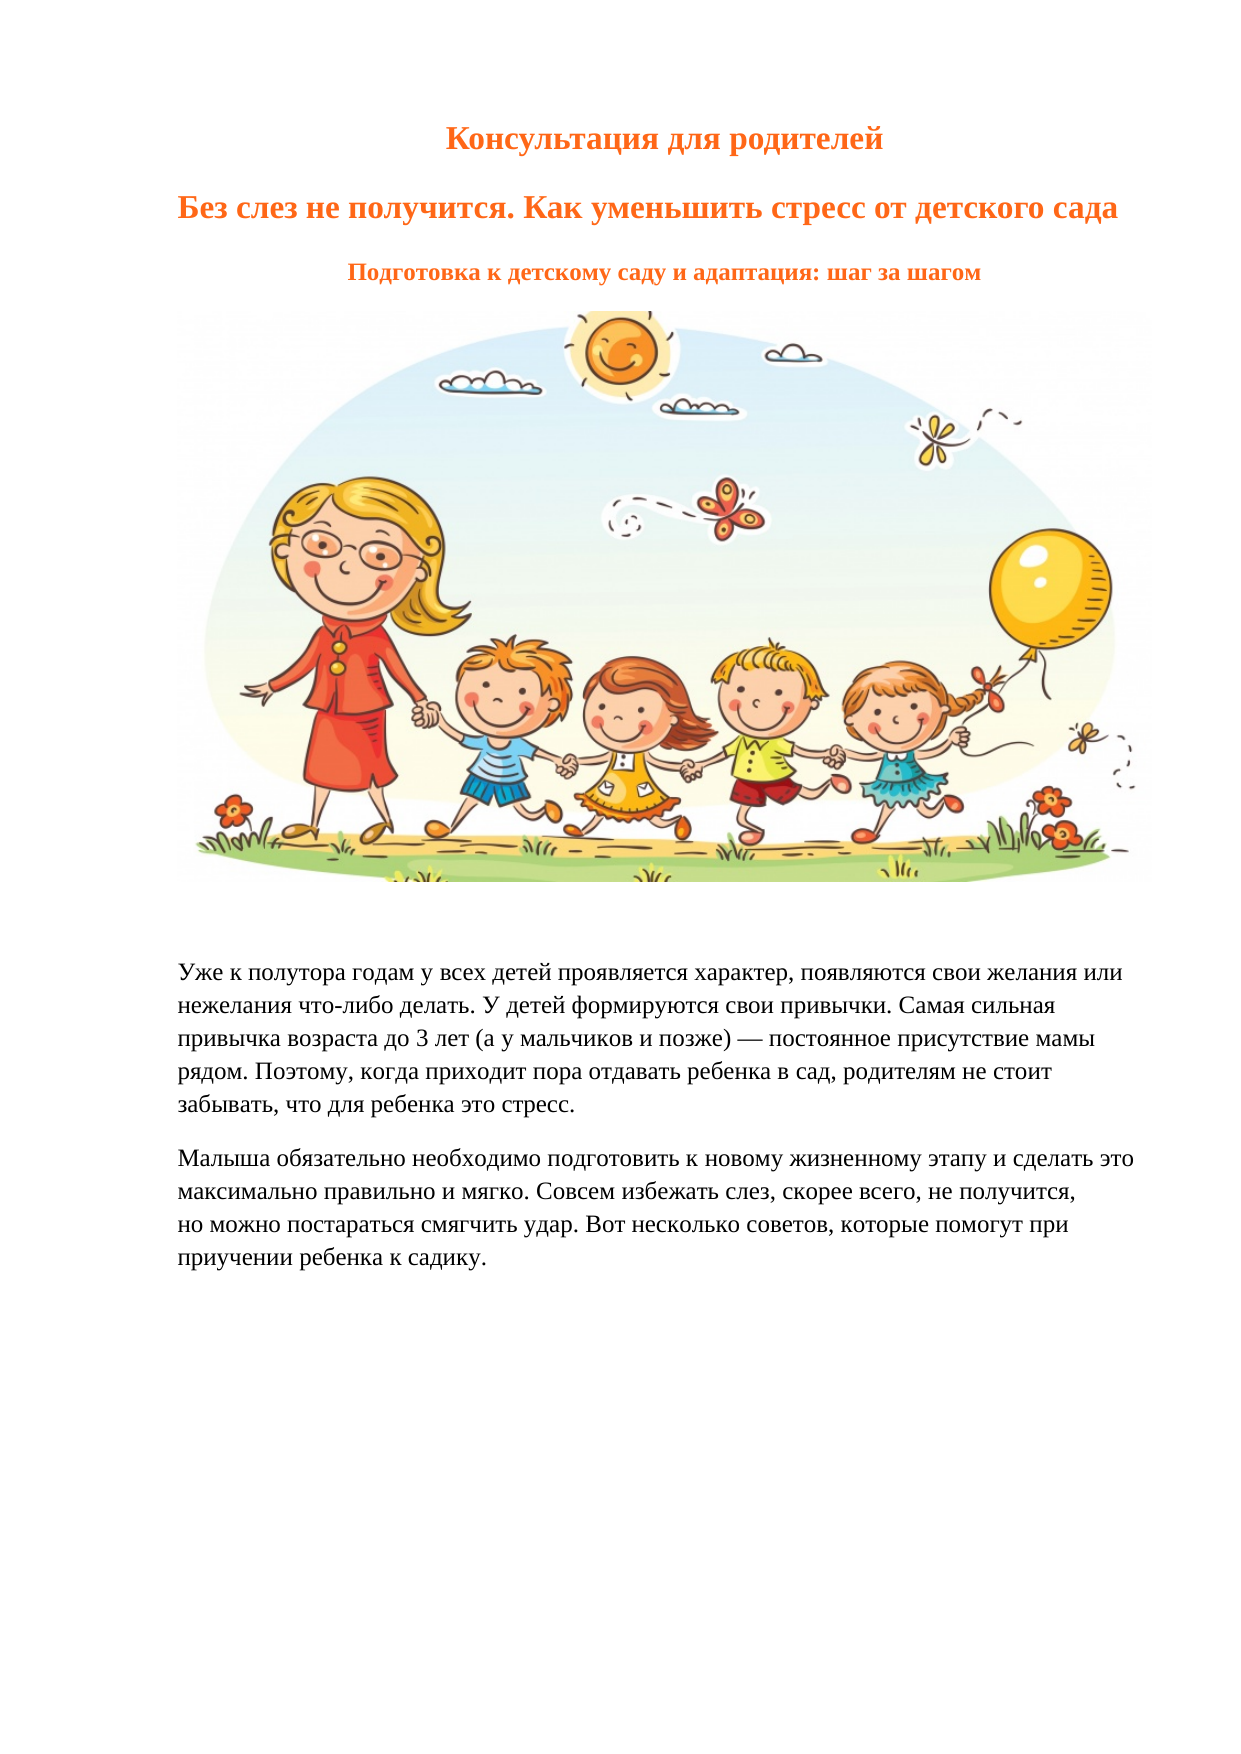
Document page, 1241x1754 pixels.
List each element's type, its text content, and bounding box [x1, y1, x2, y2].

text Малыша обязательно необходимо подготовить к новому жизненному этапу и сделать это максимально правильно и мягко. Совсем избежать слез, скорее всего, не получится, но можно постараться смягчить удар. Вот несколько советов, которые помогут при приучении ребенка к садику. [177, 1143, 1152, 1271]
picture [177, 311, 1152, 882]
text Консультация для родителей [177, 118, 1152, 156]
text Подготовка к детскому саду и адаптация: шаг за шагом [177, 257, 1152, 286]
text Уже к полутора годам у всех детей проявляется характер, появляются свои желания или нежелания что-либо делать. У детей формируются свои привычки. Самая сильная привычка возраста до 3 лет (а у мальчиков и позже) — постоянное присутствие мамы рядом. Поэтому, когда приходит пора отдавать ребенка в сад, родителям не стоит забывать, что для ребенка это стресс. [177, 957, 1152, 1118]
text Без слез не получится. Как уменьшить стресс от детского сада [177, 188, 1152, 226]
